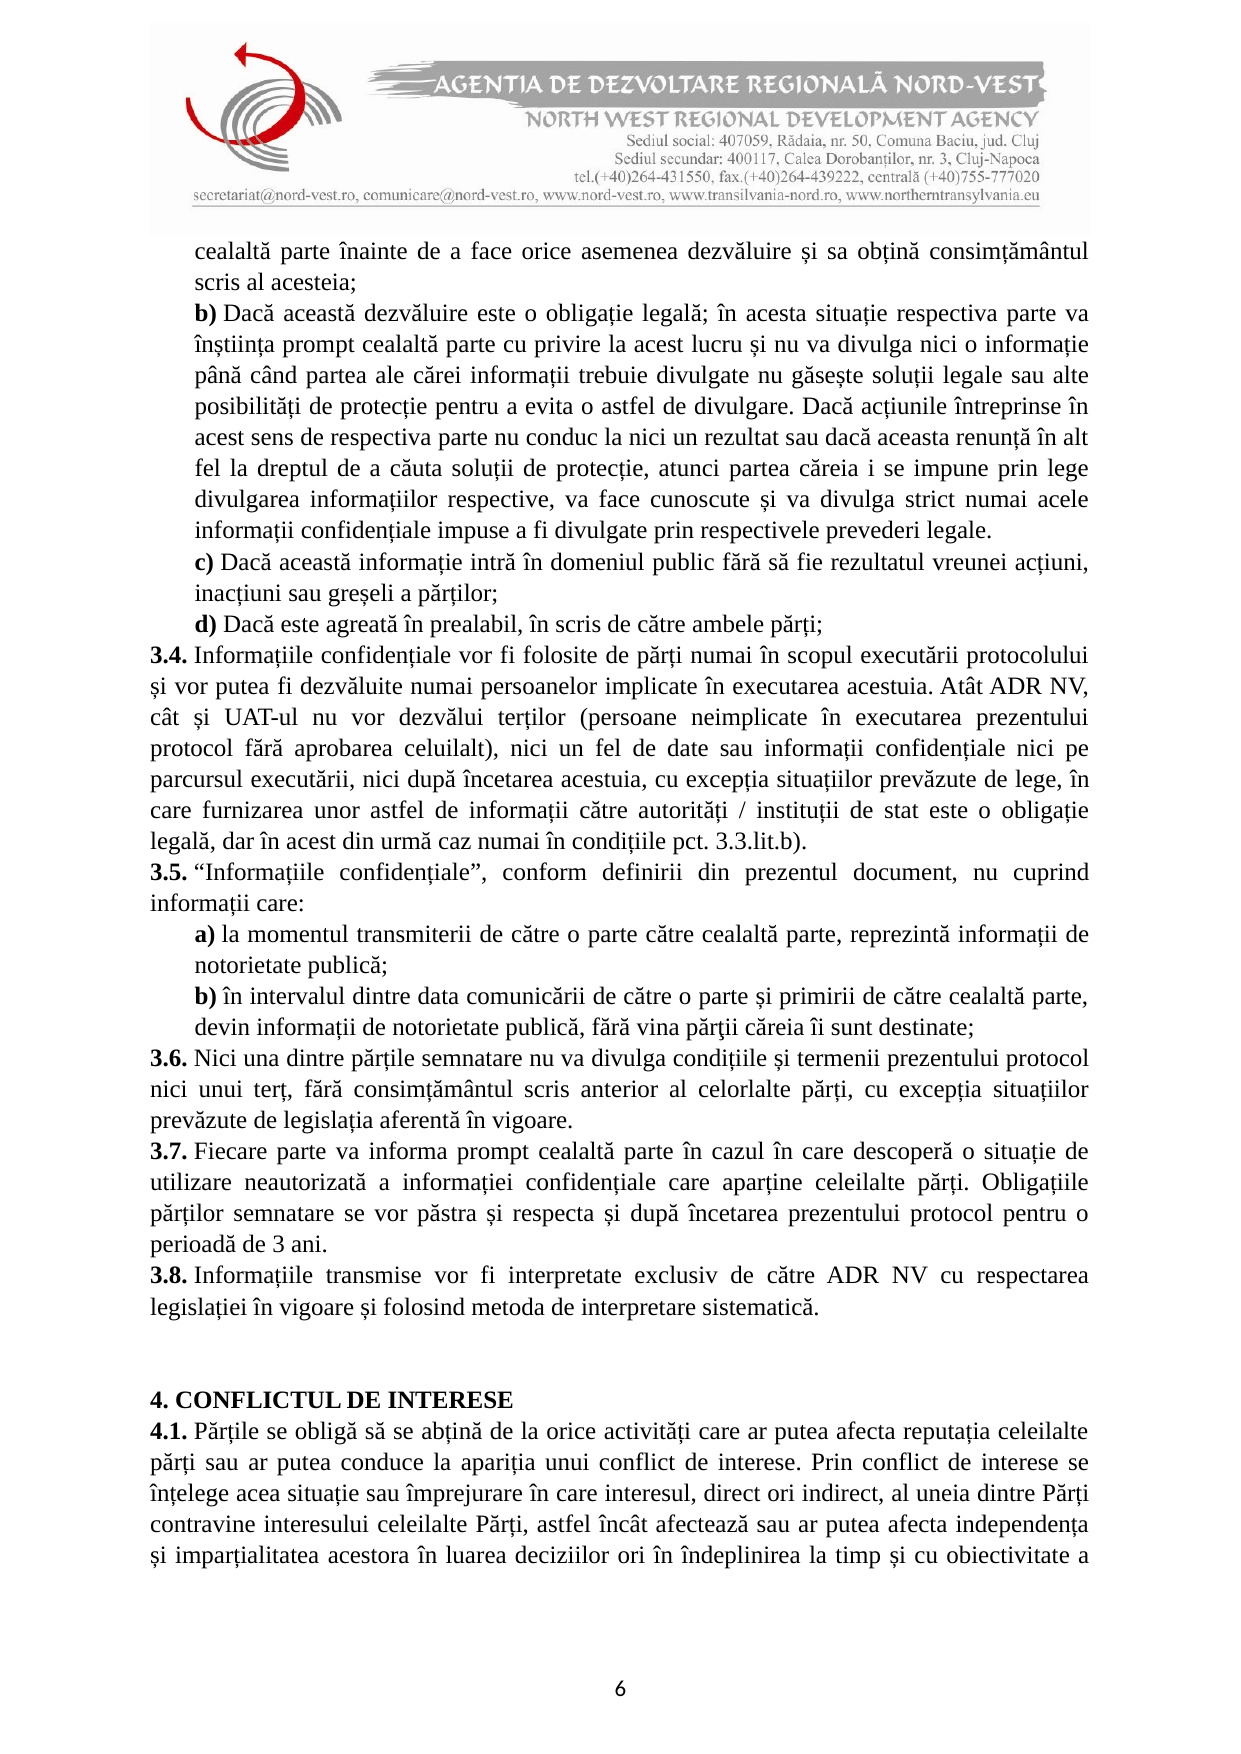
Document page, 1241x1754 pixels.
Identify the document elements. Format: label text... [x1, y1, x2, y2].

list Fiecare parte va informa prompt cealaltă parte în cazul în care descoperă o situație de utilizare neautorizată a informației confidențiale care aparține celeilalte părți. Obligațiile părților semnatare se vor păstra și respecta și după încetarea prezentului protocol pentru o perioadă de 3 ani. [150, 1136, 1090, 1258]
list CONFLICTUL DE INTERESE [150, 1385, 1090, 1413]
list Dacă este agreată în prealabil, în scris de către ambele părți; [194, 609, 1090, 637]
list “Informațiile confidențiale”, conform definirii din prezentul document, nu cuprind informații care: [150, 857, 1090, 917]
list Informațiile transmise vor fi interpretate exclusiv de către ADR NV cu respectarea legislației în vigoare și folosind metoda de interpretare sistematică. [150, 1261, 1090, 1320]
list Dacă această informație intră în domeniul public fără să fie rezultatul vreunei acțiuni, inacțiuni sau greșeli a părților; [194, 547, 1090, 606]
list în intervalul dintre data comunicării de către o parte și primirii de către cealaltă parte, devin informații de notorietate publică, fără vina părţii căreia îi sunt destinate; [194, 981, 1090, 1041]
list Informațiile confidențiale vor fi folosite de părți numai în scopul executării protocolului și vor putea fi dezvăluite numai persoanelor implicate în executarea acestuia. Atât ADR NV, cât și UAT-ul nu vor dezvălui terților (persoane neimplicate în executarea prezentului protocol fără aprobarea celuilalt), nici un fel de date sau informații confidențiale nici pe parcursul executării, nici după încetarea acestuia, cu excepția situațiilor prevăzute de lege, în care furnizarea unor astfel de informații către autorități / instituții de stat este o obligație legală, dar în acest din urmă caz numai în condițiile pct. 3.3.lit.b). [150, 640, 1090, 855]
picture [150, 23, 1091, 237]
list Dacă această dezvăluire este o obligație legală; în acesta situație respectiva parte va înștiința prompt cealaltă parte cu privire la acest lucru și nu va divulga nici o informație până când partea ale cărei informații trebuie divulgate nu găsește soluții legale sau alte posibilități de protecție pentru a evita o astfel de divulgare. Dacă acțiunile întreprinse în acest sens de respectiva parte nu conduc la nici un rezultat sau dacă aceasta renunță în alt fel la dreptul de a căuta soluții de protecție, atunci partea căreia i se impune prin lege divulgarea informațiilor respective, va face cunoscute și va divulga strict numai acele informații confidențiale impuse a fi divulgate prin respectivele prevederi legale. [194, 298, 1090, 544]
list Nici una dintre părțile semnatare nu va divulga condițiile și termenii prezentului protocol nici unui terț, fără consimțământul scris anterior al celorlalte părți, cu excepția situațiilor prevăzute de legislația aferentă în vigoare. [150, 1043, 1090, 1134]
list la momentul transmiterii de către o parte către cealaltă parte, reprezintă informații de notorietate publică; [194, 919, 1090, 979]
